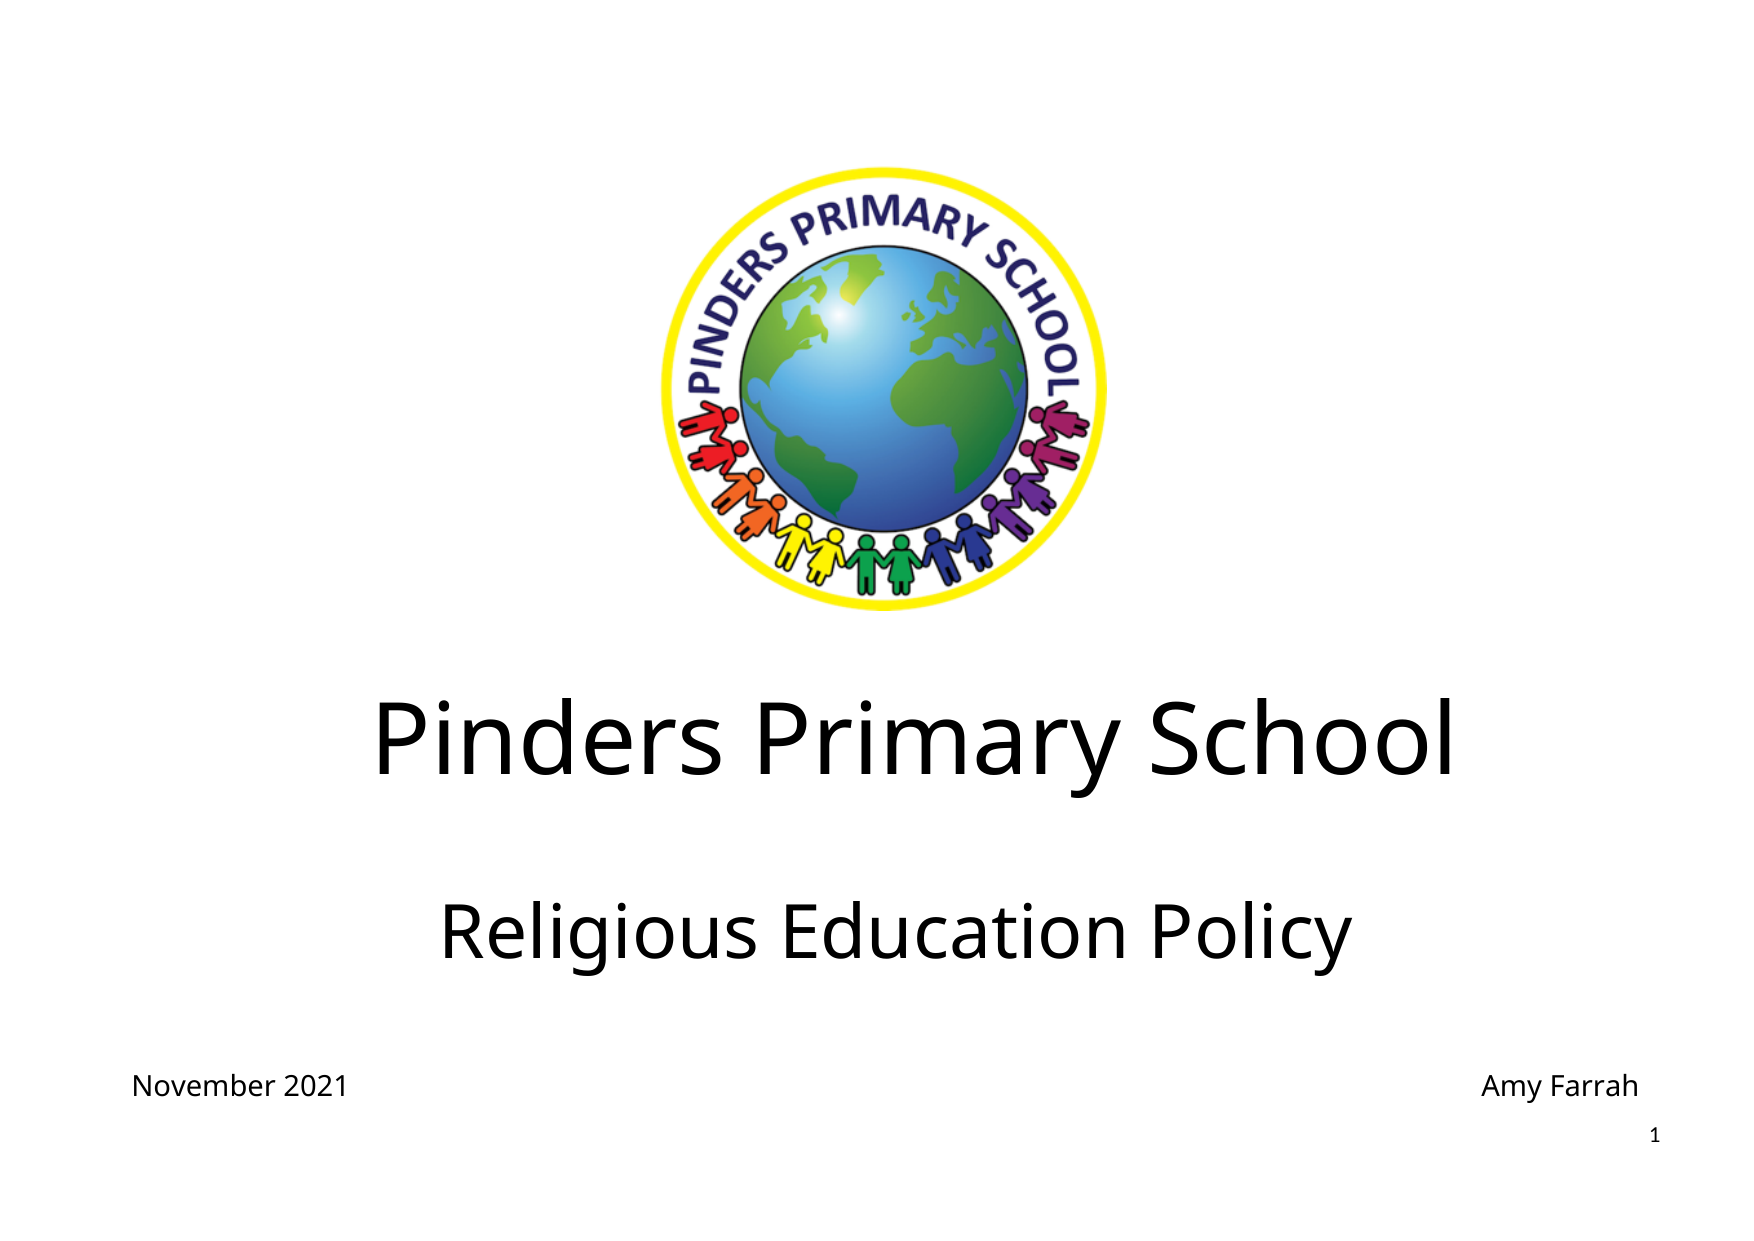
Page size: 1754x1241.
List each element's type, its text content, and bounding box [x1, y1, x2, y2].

picture [646, 150, 1107, 611]
text Pinders Primary School [168, 668, 1660, 804]
text November 2021 Amy Farrah [131, 1065, 1660, 1105]
text Religious Education Policy [131, 878, 1660, 981]
